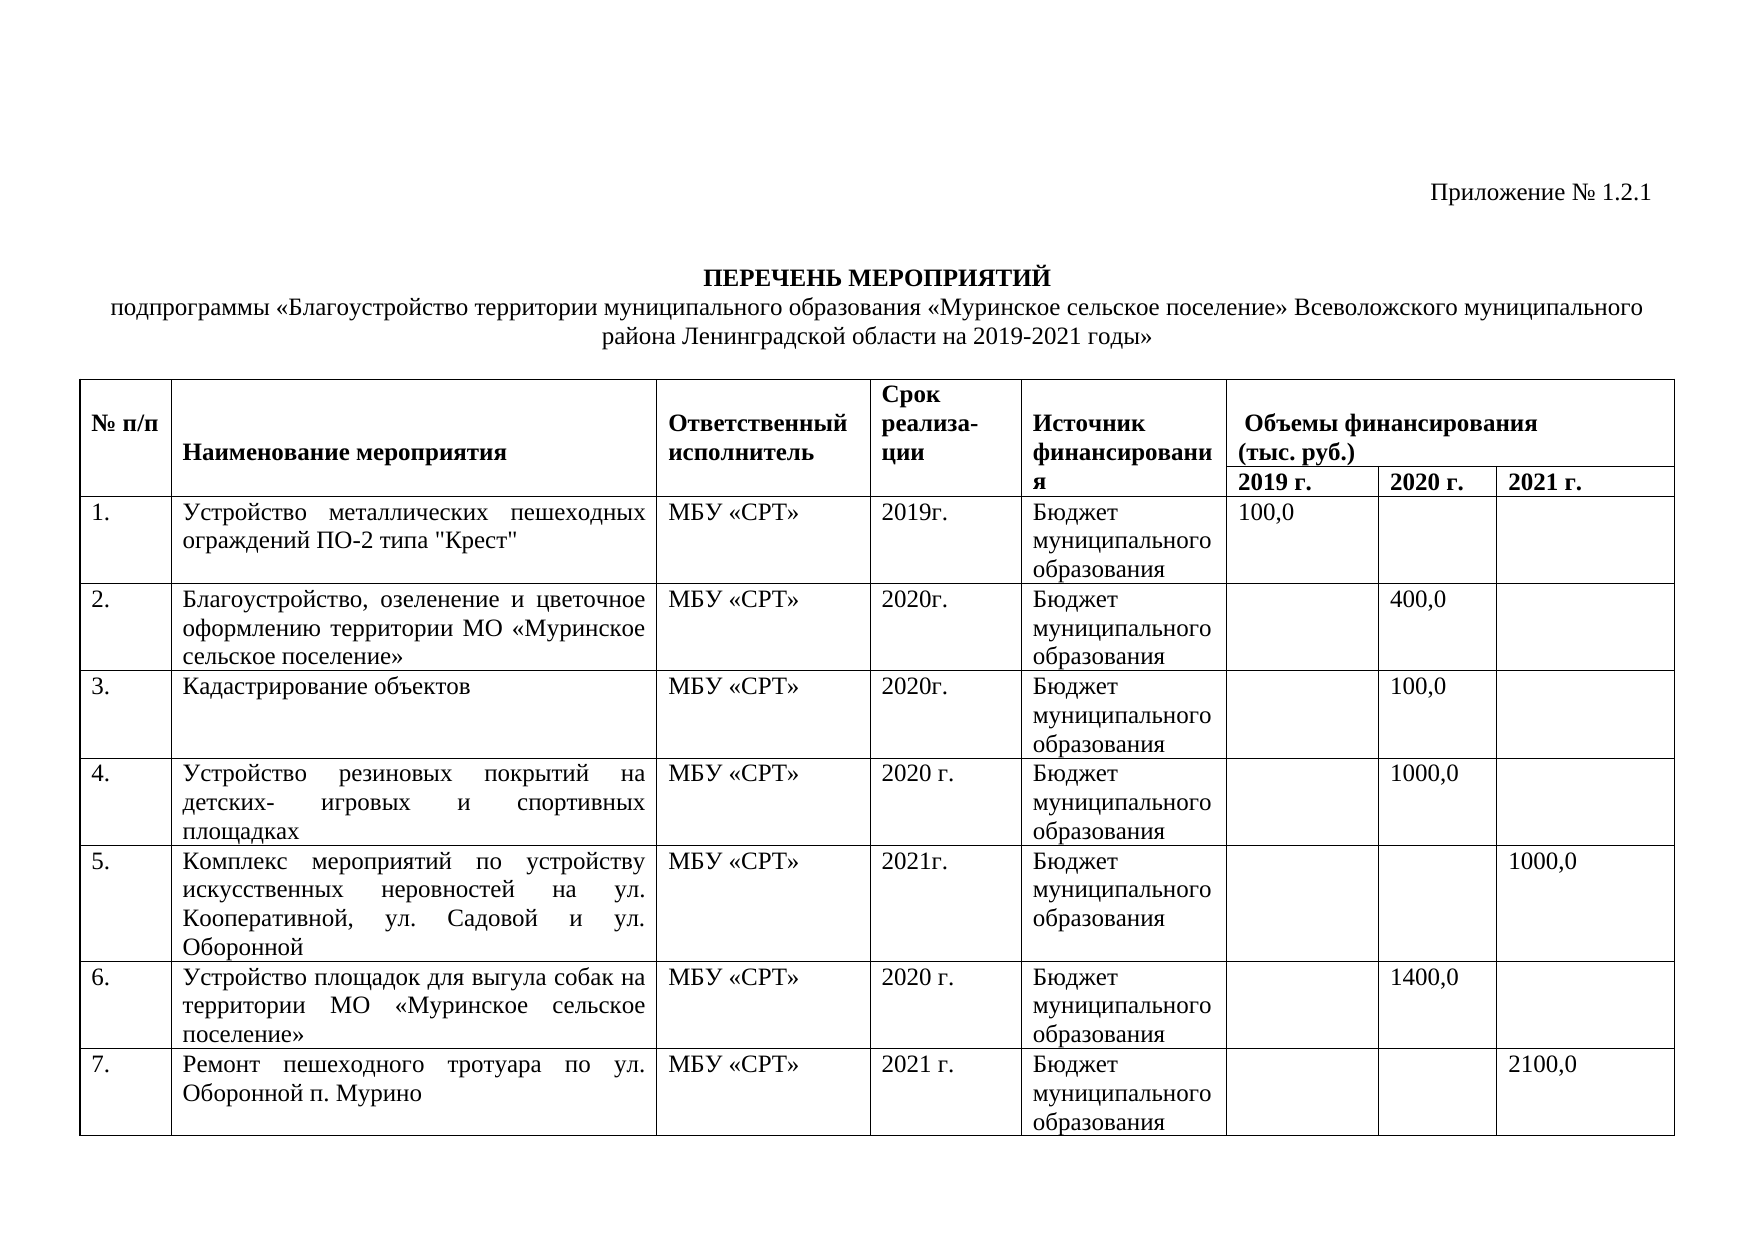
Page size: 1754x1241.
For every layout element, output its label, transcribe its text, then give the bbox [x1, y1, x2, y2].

table_cell Бюджет муниципального образования [1022, 759, 1226, 845]
table_cell Бюджет муниципального образования [1022, 846, 1226, 961]
table_cell Устройство металлических пешеходных ограждений ПО-2 типа "Крест" [172, 497, 656, 583]
table_cell Устройство площадок для выгула собак на территории МО «Муринское сельское поселение» [172, 962, 656, 1048]
text ПЕРЕЧЕНЬ МЕРОПРИЯТИЙ [75, 263, 1679, 292]
table_cell 2021 г. [1497, 467, 1674, 496]
table_header Приложение № 1.2.1 [1124, 177, 1663, 235]
table_cell Кадастрирование объектов [172, 671, 656, 757]
table_cell 2020г. [871, 671, 1021, 757]
table_cell 1000,0 [1497, 846, 1674, 961]
table_cell 2020 г. [871, 759, 1021, 845]
table_cell [1379, 846, 1496, 961]
table_cell 100,0 [1379, 671, 1496, 757]
table_cell [1497, 497, 1674, 583]
table_cell [81, 497, 171, 583]
table_cell Благоустройство, озеленение и цветочное оформлению территории МО «Муринское сельское поселение» [172, 584, 656, 670]
table_cell [81, 1049, 171, 1135]
table_cell [1227, 671, 1378, 757]
table_cell 1400,0 [1379, 962, 1496, 1048]
table_cell 2021 г. [871, 1049, 1021, 1135]
table_cell [1227, 584, 1378, 670]
table_cell Бюджет муниципального образования [1022, 962, 1226, 1048]
table_cell 100,0 [1227, 497, 1378, 583]
table_cell Бюджет муниципального образования [1022, 671, 1226, 757]
table_cell [1227, 759, 1378, 845]
table_header Срок реализа- ции [871, 380, 1021, 496]
table_cell 1000,0 [1379, 759, 1496, 845]
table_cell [1022, 1049, 1226, 1135]
table_cell МБУ «СРТ» [657, 1049, 870, 1135]
table_cell [81, 962, 171, 1048]
table_cell МБУ «СРТ» [657, 759, 870, 845]
table_cell [81, 759, 171, 845]
text подпрограммы «Благоустройство территории муниципального образования «Муринское сельское поселение» Всеволожского муниципального района Ленинградской области на 2019-2021 годы» [75, 292, 1679, 350]
table_cell [1497, 671, 1674, 757]
table_header Наименование мероприятия [172, 380, 656, 496]
table_cell 2019 г. [1227, 467, 1378, 496]
table_cell [1227, 846, 1378, 961]
table_cell МБУ «СРТ» [657, 962, 870, 1048]
table_cell 2021г. [871, 846, 1021, 961]
table_header Объемы финансирования (тыс. руб.) [1227, 380, 1674, 466]
table_header Источник финансирования [1022, 380, 1226, 496]
table_cell 2020 г. [1379, 467, 1496, 496]
table_cell [81, 671, 171, 757]
table_cell Устройство резиновых покрытий на детских- игровых и спортивных площадках [172, 759, 656, 845]
table_cell [1497, 584, 1674, 670]
table_cell МБУ «СРТ» [657, 846, 870, 961]
table_cell 2020г. [871, 584, 1021, 670]
table_cell 2100,0 [1497, 1049, 1674, 1135]
table_cell МБУ «СРТ» [657, 497, 870, 583]
table_cell [1379, 497, 1496, 583]
table_cell [1497, 962, 1674, 1048]
table_cell 2020 г. [871, 962, 1021, 1048]
table_cell Ремонт пешеходного тротуара по ул. Оборонной п. Мурино [172, 1049, 656, 1135]
table_cell Бюджет муниципального образования [1022, 584, 1226, 670]
table_cell [81, 584, 171, 670]
table_header Ответственный исполнитель [657, 380, 870, 496]
table_cell Бюджет муниципального образования [1022, 497, 1226, 583]
table_cell [1227, 962, 1378, 1048]
table_cell [1379, 1049, 1496, 1135]
table_cell МБУ «СРТ» [657, 671, 870, 757]
table_cell [81, 846, 171, 961]
table_cell [1497, 759, 1674, 845]
table_header № п/п [81, 380, 171, 496]
table_cell Комплекс мероприятий по устройству искусственных неровностей на ул. Кооперативной, ул. Садовой и ул. Оборонной [172, 846, 656, 961]
table_cell 2019г. [871, 497, 1021, 583]
table_cell 400,0 [1379, 584, 1496, 670]
table_cell [1227, 1049, 1378, 1135]
table_cell МБУ «СРТ» [657, 584, 870, 670]
